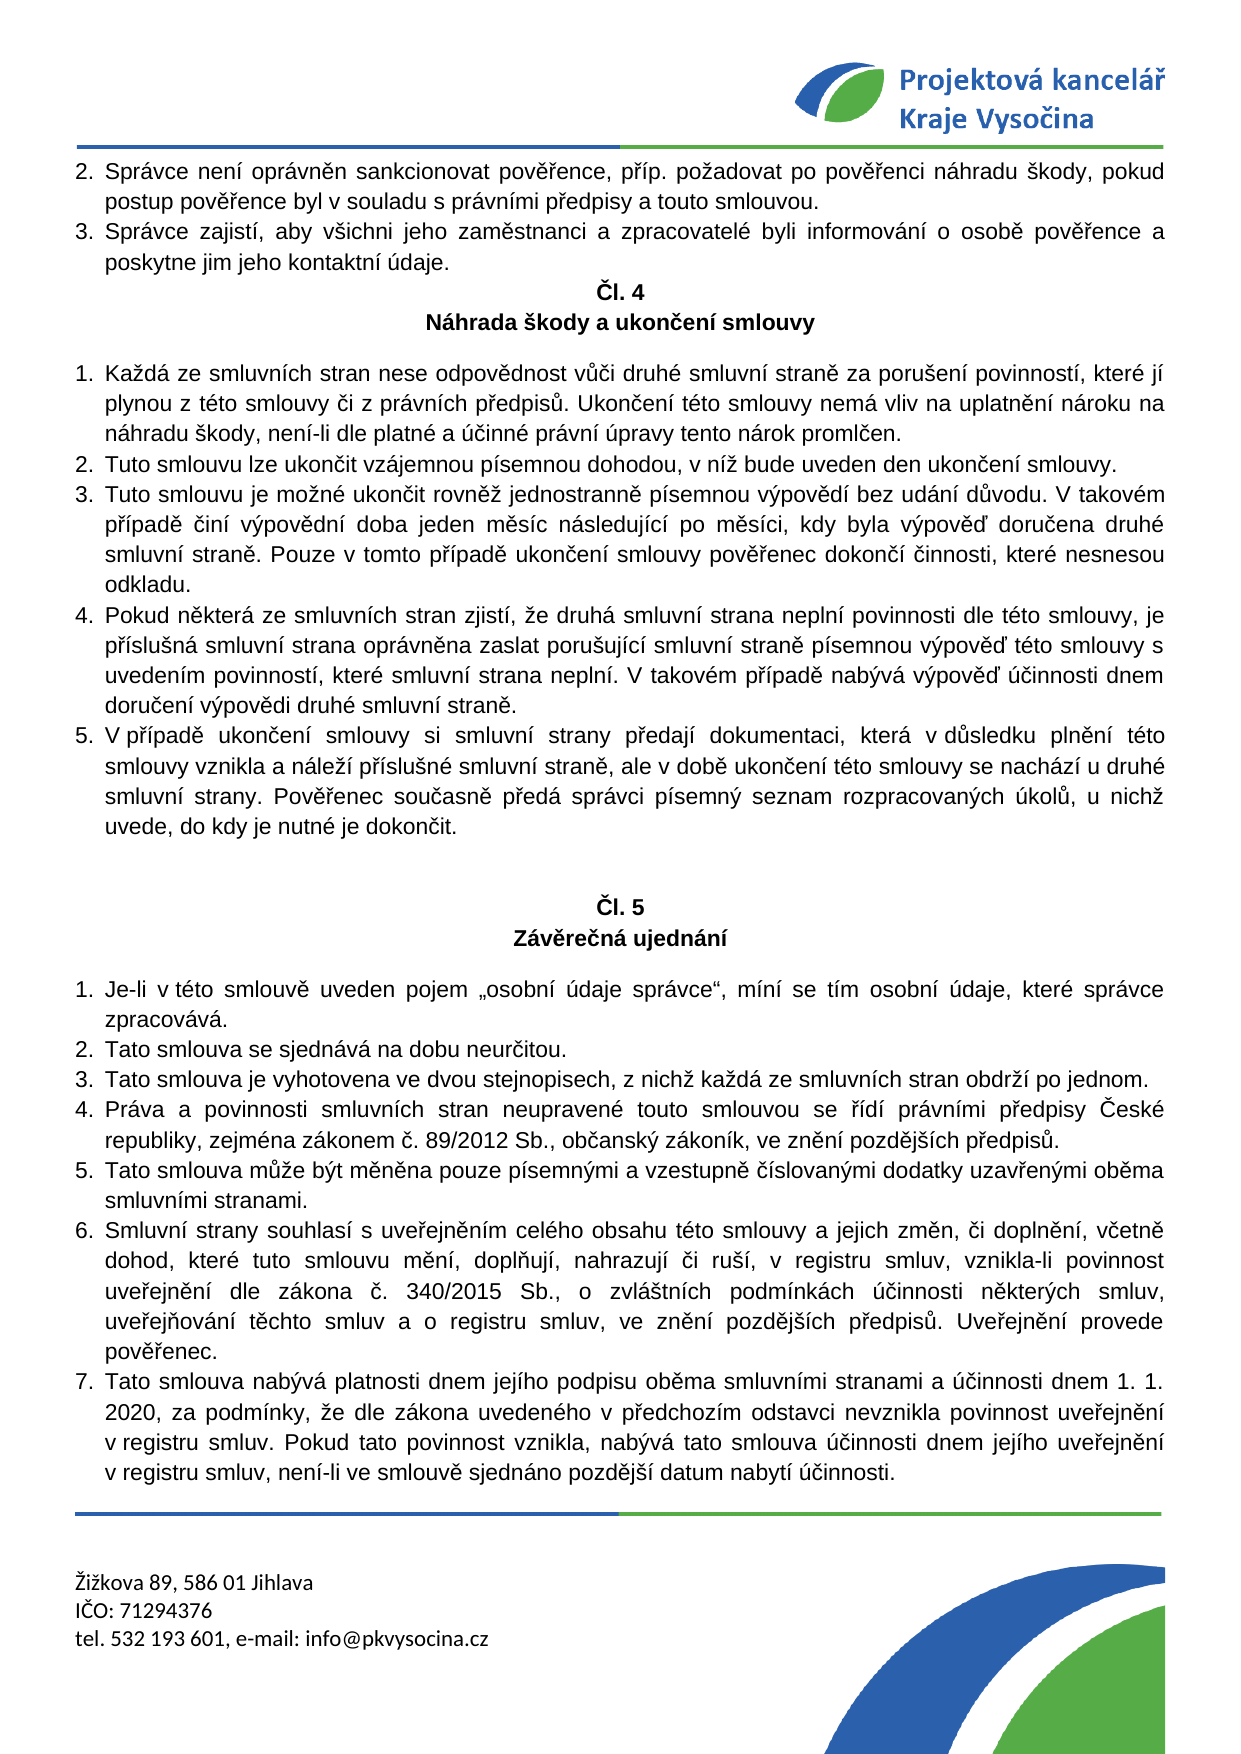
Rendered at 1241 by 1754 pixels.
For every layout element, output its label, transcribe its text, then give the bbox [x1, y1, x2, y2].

list V případě ukončení smlouvy si smluvní strany předají dokumentaci, která v důsledku plnění této smlouvy vznikla a náleží příslušné smluvní straně, ale v době ukončení této smlouvy se nachází u druhé smluvní strany. Pověřenec současně předá správci písemný seznam rozpracovaných úkolů, u nichž uvede, do kdy je nutné je dokončit. [75, 722, 1165, 839]
picture [76, 145, 1164, 149]
list Je-li v této smlouvě uveden pojem „osobní údaje správce“, míní se tím osobní údaje, které správce zpracovává. [75, 976, 1165, 1032]
list Tato smlouva se sjednává na dobu neurčitou. [75, 1036, 1165, 1062]
picture [795, 62, 1166, 139]
text Čl. 5 [75, 894, 1165, 921]
list Tato smlouva je vyhotovena ve dvou stejnopisech, z nichž každá ze smluvních stran obdrží po jednom. [75, 1066, 1165, 1092]
text Závěrečná ujednání [75, 924, 1165, 951]
list Tato smlouva nabývá platnosti dnem jejího podpisu oběma smluvními stranami a účinnosti dnem 1. 1. 2020, za podmínky, že dle zákona uvedeného v předchozím odstavci nevznikla povinnost uveřejnění v registru smluv. Pokud tato povinnost vznikla, nabývá tato smlouva účinnosti dnem jejího uveřejnění v registru smluv, není-li ve smlouvě sjednáno pozdější datum nabytí účinnosti. [75, 1368, 1165, 1485]
list Pokud některá ze smluvních stran zjistí, že druhá smluvní strana neplní povinnosti dle této smlouvy, je příslušná smluvní strana oprávněna zaslat porušující smluvní straně písemnou výpověď této smlouvy s uvedením povinností, které smluvní strana neplní. V takovém případě nabývá výpověď účinnosti dnem doručení výpovědi druhé smluvní straně. [75, 602, 1165, 718]
list Každá ze smluvních stran nese odpovědnost vůči druhé smluvní straně za porušení povinností, které jí plynou z této smlouvy či z právních předpisů. Ukončení této smlouvy nemá vliv na uplatnění nároku na náhradu škody, není-li dle platné a účinné právní úpravy tento nárok promlčen. [75, 360, 1165, 447]
list Tuto smlouvu je možné ukončit rovněž jednostranně písemnou výpovědí bez udání důvodu. V takovém případě činí výpovědní doba jeden měsíc následující po měsíci, kdy byla výpověď doručena druhé smluvní straně. Pouze v tomto případě ukončení smlouvy pověřenec dokončí činnosti, které nesnesou odkladu. [75, 481, 1165, 598]
picture [815, 1553, 1166, 1754]
list Smluvní strany souhlasí s uveřejněním celého obsahu této smlouvy a jejich změn, či doplnění, včetně dohod, které tuto smlouvu mění, doplňují, nahrazují či ruší, v registru smluv, vznikla-li povinnost uveřejnění dle zákona č. 340/2015 Sb., o zvláštních podmínkách účinnosti některých smluv, uveřejňování těchto smluv a o registru smluv, ve znění pozdějších předpisů. Uveřejnění provede pověřenec. [75, 1217, 1165, 1364]
picture [75, 1512, 1162, 1516]
list Tato smlouva může být měněna pouze písemnými a vzestupně číslovanými dodatky uzavřenými oběma smluvními stranami. [75, 1157, 1165, 1213]
text Náhrada škody a ukončení smlouvy [75, 309, 1165, 335]
list Tuto smlouvu lze ukončit vzájemnou písemnou dohodou, v níž bude uveden den ukončení smlouvy. [75, 451, 1165, 477]
list Správce není oprávněn sankcionovat pověřence, příp. požadovat po pověřenci náhradu škody, pokud postup pověřence byl v souladu s právními předpisy a touto smlouvou. [75, 158, 1165, 214]
list Správce zajistí, aby všichni jeho zaměstnanci a zpracovatelé byli informování o osobě pověřence a poskytne jim jeho kontaktní údaje. [75, 218, 1165, 275]
text Čl. 4 [75, 279, 1165, 305]
list Práva a povinnosti smluvních stran neupravené touto smlouvou se řídí právními předpisy České republiky, zejména zákonem č. 89/2012 Sb., občanský zákoník, ve znění pozdějších předpisů. [75, 1096, 1165, 1153]
